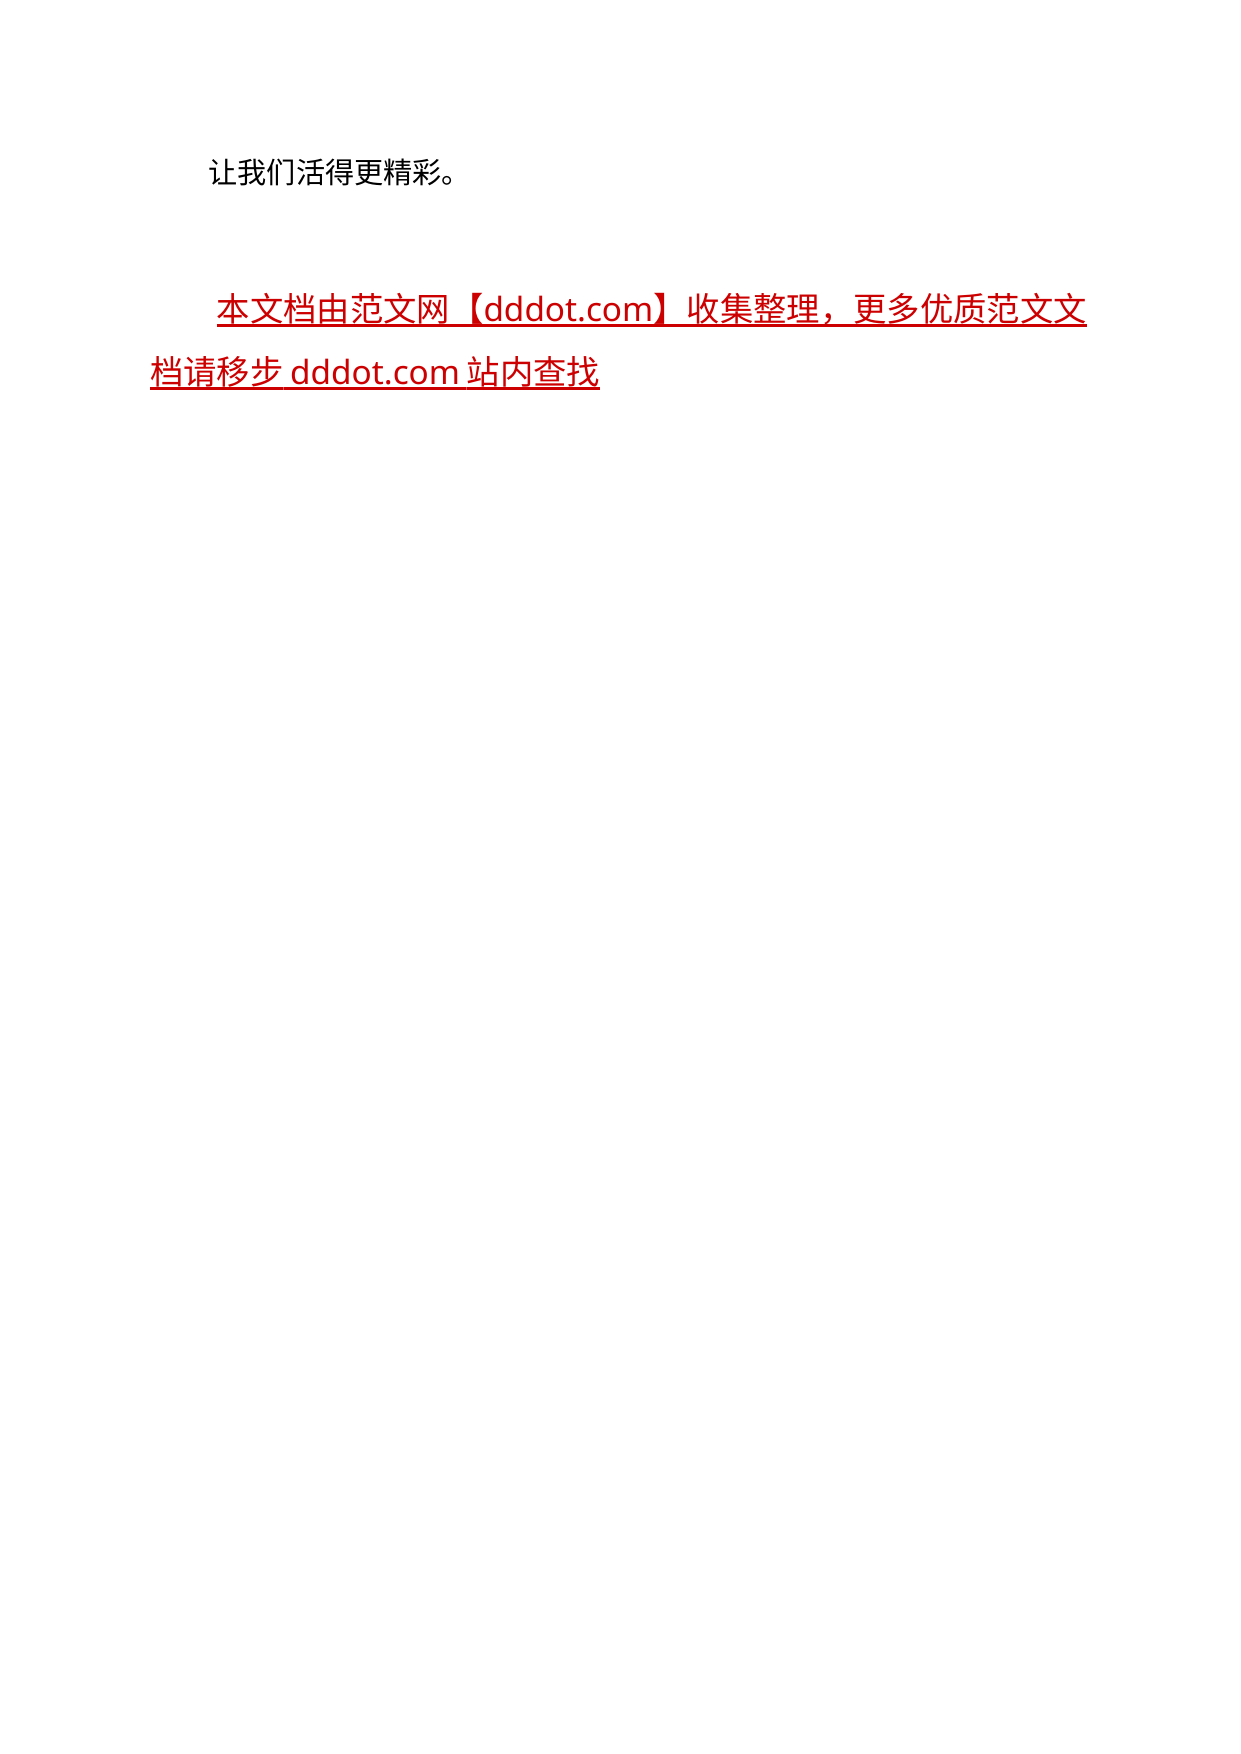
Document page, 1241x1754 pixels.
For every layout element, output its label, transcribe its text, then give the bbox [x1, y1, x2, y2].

text 让我们活得更精彩。 [150, 150, 1090, 192]
text 本文档由范文网【dddot.com】收集整理，更多优质范文文档请移步dddot.com站内查找 [150, 283, 1090, 394]
